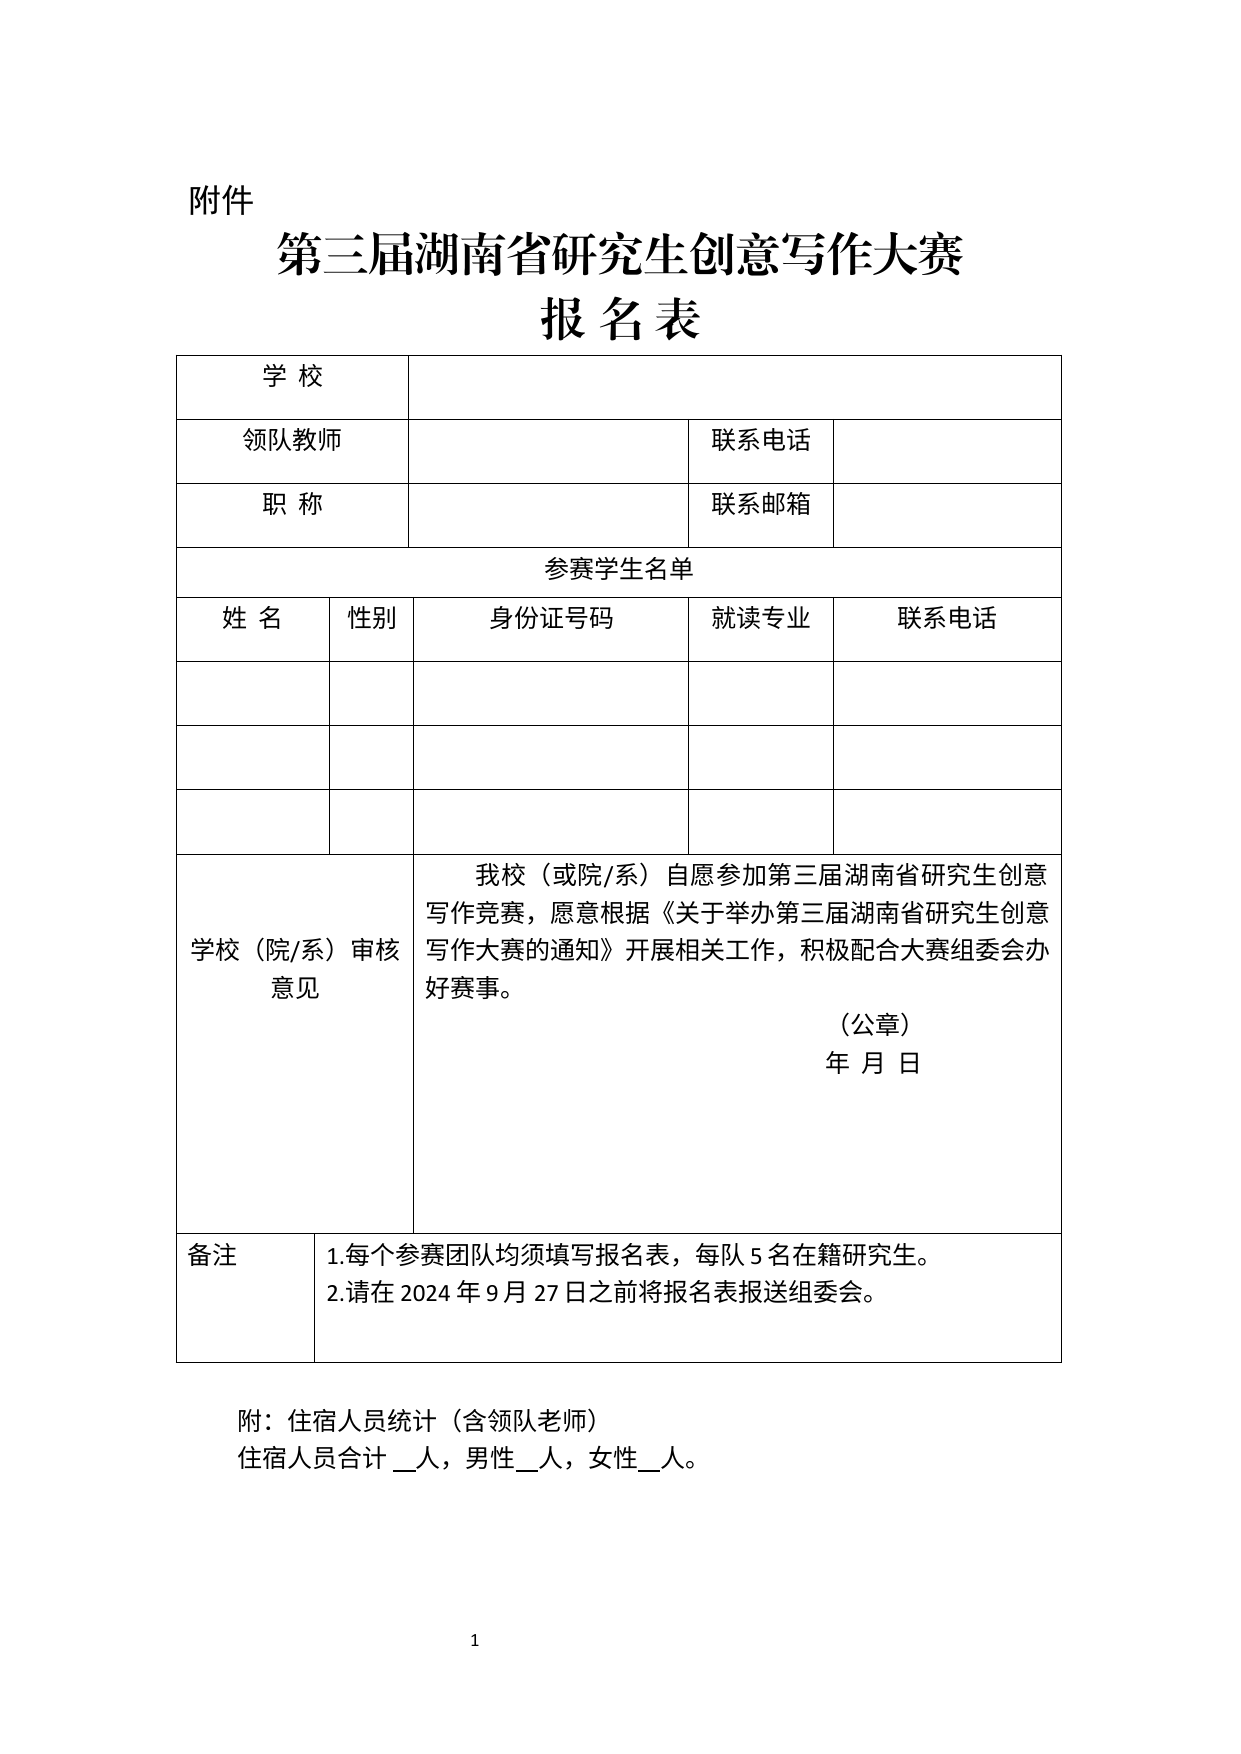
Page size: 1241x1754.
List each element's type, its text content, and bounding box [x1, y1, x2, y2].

table_cell 就读专业 [689, 598, 833, 661]
table_cell 联系电话 [689, 420, 833, 483]
table_cell 身份证号码 [414, 598, 688, 661]
table_cell 学校（院/系）审核意见 [177, 855, 413, 1233]
table_header [409, 356, 1061, 419]
table_cell 参赛学生名单 [177, 548, 1061, 597]
table_header 学 校 [177, 356, 408, 419]
table_cell [330, 726, 413, 789]
table_cell 联系电话 [834, 598, 1061, 661]
table_cell 姓 名 [177, 598, 329, 661]
text 附：住宿人员统计（含领队老师） [187, 1400, 1053, 1438]
table_cell [834, 726, 1061, 789]
table_cell 性别 [330, 598, 413, 661]
table_cell 1.每个参赛团队均须填写报名表，每队5名在籍研究生。 2.请在2024年9月27日之前将报名表报送组委会。 [315, 1234, 1061, 1362]
table_cell [177, 726, 329, 789]
table_cell 职 称 [177, 484, 408, 547]
table_cell [330, 790, 413, 853]
table_cell [689, 790, 833, 853]
text 报 名 表 [187, 289, 1053, 354]
table_cell [330, 662, 413, 725]
table_cell [414, 726, 688, 789]
table_cell [834, 420, 1061, 483]
text 住宿人员合计 人，男性 人，女性 人。 [187, 1438, 1053, 1475]
text 附件 [187, 162, 1053, 224]
table_cell [414, 662, 688, 725]
table_cell [834, 484, 1061, 547]
table_cell [834, 790, 1061, 853]
text 第三届湖南省研究生创意写作大赛 [187, 224, 1053, 289]
table_cell [177, 662, 329, 725]
table_cell [689, 726, 833, 789]
table_cell 备注 [177, 1234, 314, 1362]
table_cell [689, 662, 833, 725]
table_cell [834, 662, 1061, 725]
table_cell [409, 484, 688, 547]
table_cell [409, 420, 688, 483]
table_cell 联系邮箱 [689, 484, 833, 547]
table_cell [414, 790, 688, 853]
table_cell [177, 790, 329, 853]
table_cell 我校（或院/系）自愿参加第三届湖南省研究生创意写作竞赛，愿意根据《关于举办第三届湖南省研究生创意写作大赛的通知》开展相关工作，积极配合大赛组委会办好赛事。 （公章） 年 月 日 [414, 855, 1061, 1233]
table_cell 领队教师 [177, 420, 408, 483]
